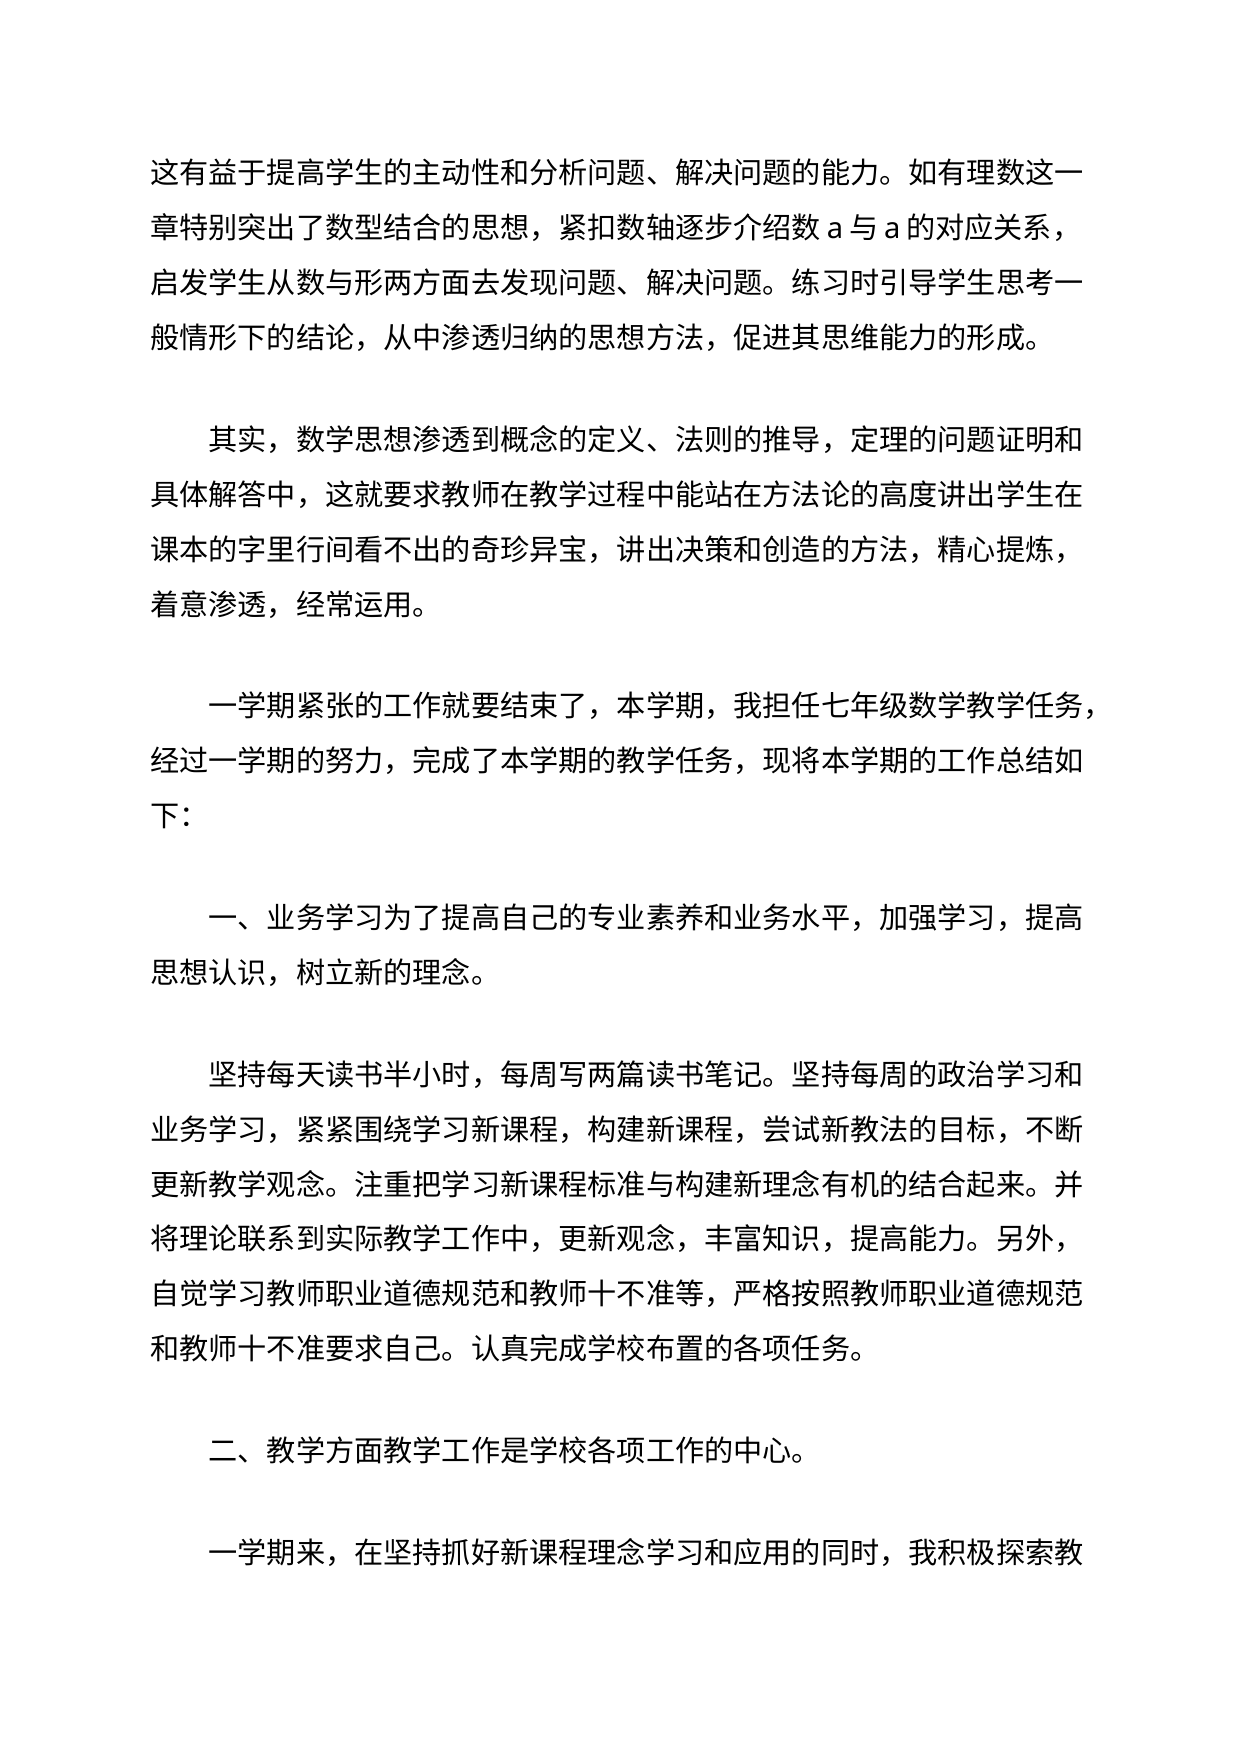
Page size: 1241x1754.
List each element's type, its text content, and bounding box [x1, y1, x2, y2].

text 一、业务学习为了提高自己的专业素养和业务水平，加强学习，提高思想认识，树立新的理念。 [150, 894, 1090, 992]
text 坚持每天读书半小时，每周写两篇读书笔记。坚持每周的政治学习和业务学习，紧紧围绕学习新课程，构建新课程，尝试新教法的目标，不断更新教学观念。注重把学习新课程标准与构建新理念有机的结合起来。并将理论联系到实际教学工作中，更新观念，丰富知识，提高能力。另外，自觉学习教师职业道德规范和教师十不准等，严格按照教师职业道德规范和教师十不准要求自己。认真完成学校布置的各项任务。 [150, 1051, 1090, 1368]
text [150, 1529, 1090, 1572]
text 一学期紧张的工作就要结束了，本学期，我担任七年级数学教学任务，经过一学期的努力，完成了本学期的教学任务，现将本学期的工作总结如下： [150, 683, 1090, 835]
text 二、教学方面教学工作是学校各项工作的中心。 [150, 1427, 1090, 1470]
text 其实，数学思想渗透到概念的定义、法则的推导，定理的问题证明和具体解答中，这就要求教师在教学过程中能站在方法论的高度讲出学生在课本的字里行间看不出的奇珍异宝，讲出决策和创造的方法，精心提炼，着意渗透，经常运用。 [150, 417, 1090, 623]
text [150, 150, 1090, 357]
